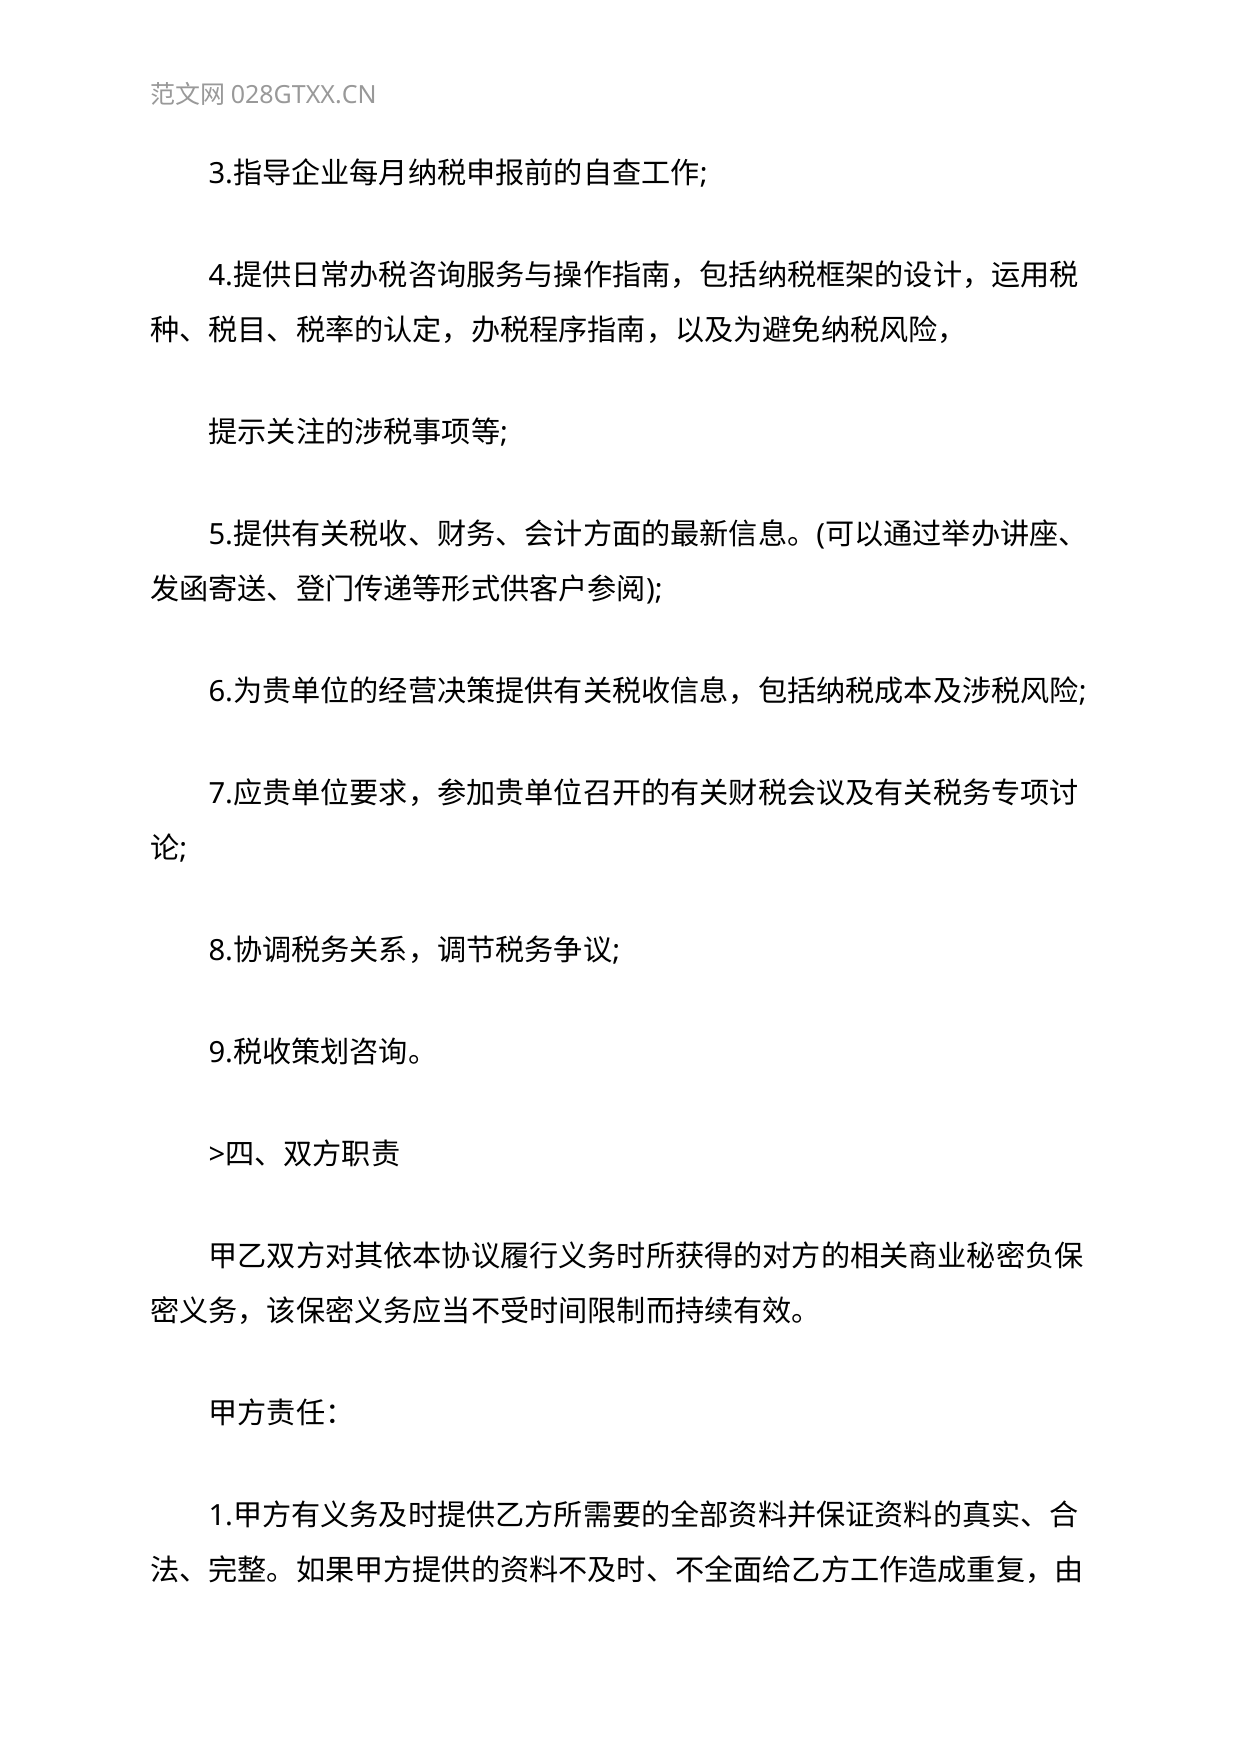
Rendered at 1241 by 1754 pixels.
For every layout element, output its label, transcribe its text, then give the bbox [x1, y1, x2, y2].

text 3.指导企业每月纳税申报前的自查工作; [150, 150, 1090, 192]
text >四、双方职责 [150, 1131, 1090, 1173]
text 甲乙双方对其依本协议履行义务时所获得的对方的相关商业秘密负保密义务，该保密义务应当不受时间限制而持续有效。 [150, 1233, 1090, 1330]
text 8.协调税务关系，调节税务争议; [150, 927, 1090, 969]
text 9.税收策划咨询。 [150, 1029, 1090, 1071]
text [150, 1491, 1090, 1588]
text 提示关注的涉税事项等; [150, 409, 1090, 451]
text 6.为贵单位的经营决策提供有关税收信息，包括纳税成本及涉税风险; [150, 668, 1090, 710]
text 7.应贵单位要求，参加贵单位召开的有关财税会议及有关税务专项讨论; [150, 770, 1090, 867]
text 甲方责任： [150, 1389, 1090, 1432]
text 5.提供有关税收、财务、会计方面的最新信息。(可以通过举办讲座、发函寄送、登门传递等形式供客户参阅); [150, 511, 1090, 608]
text 4.提供日常办税咨询服务与操作指南，包括纳税框架的设计，运用税种、税目、税率的认定，办税程序指南，以及为避免纳税风险， [150, 252, 1090, 349]
